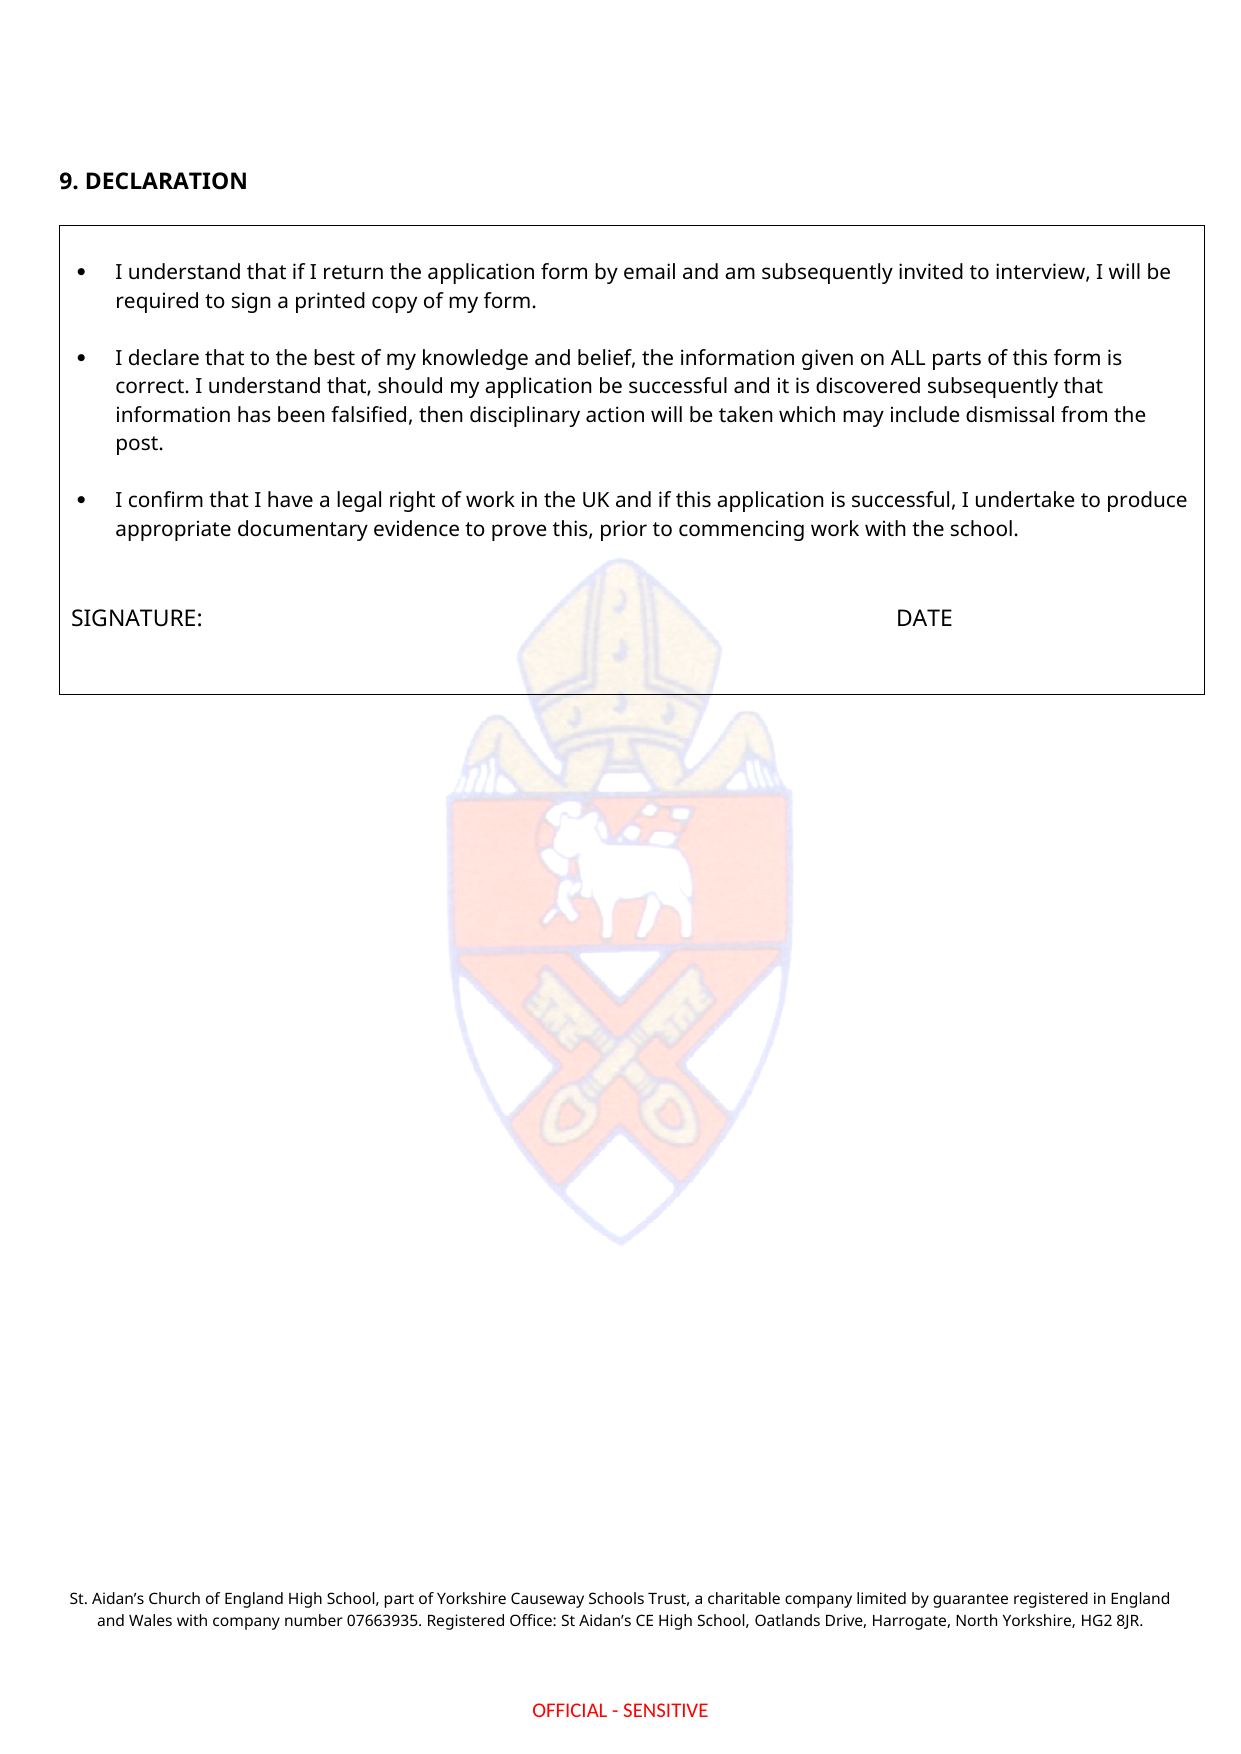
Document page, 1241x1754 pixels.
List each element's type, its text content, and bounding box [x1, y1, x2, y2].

text 9. DECLARATION [59, 165, 1181, 225]
table_header I understand that if I return the application form by email and am subsequently invited to interview, I will be required to sign a printed copy of my form. I declare that to the best of my knowledge and belief, the information given on ALL parts of this form is correct. I understand that, should my application be successful and it is discovered subsequently that information has been falsified, then disciplinary action will be taken which may include dismissal from the post. I confirm that I have a legal right of work in the UK and if this application is successful, I undertake to produce appropriate documentary evidence to prove this, prior to commencing work with the school. SIGNATURE: DATE [60, 226, 1204, 694]
